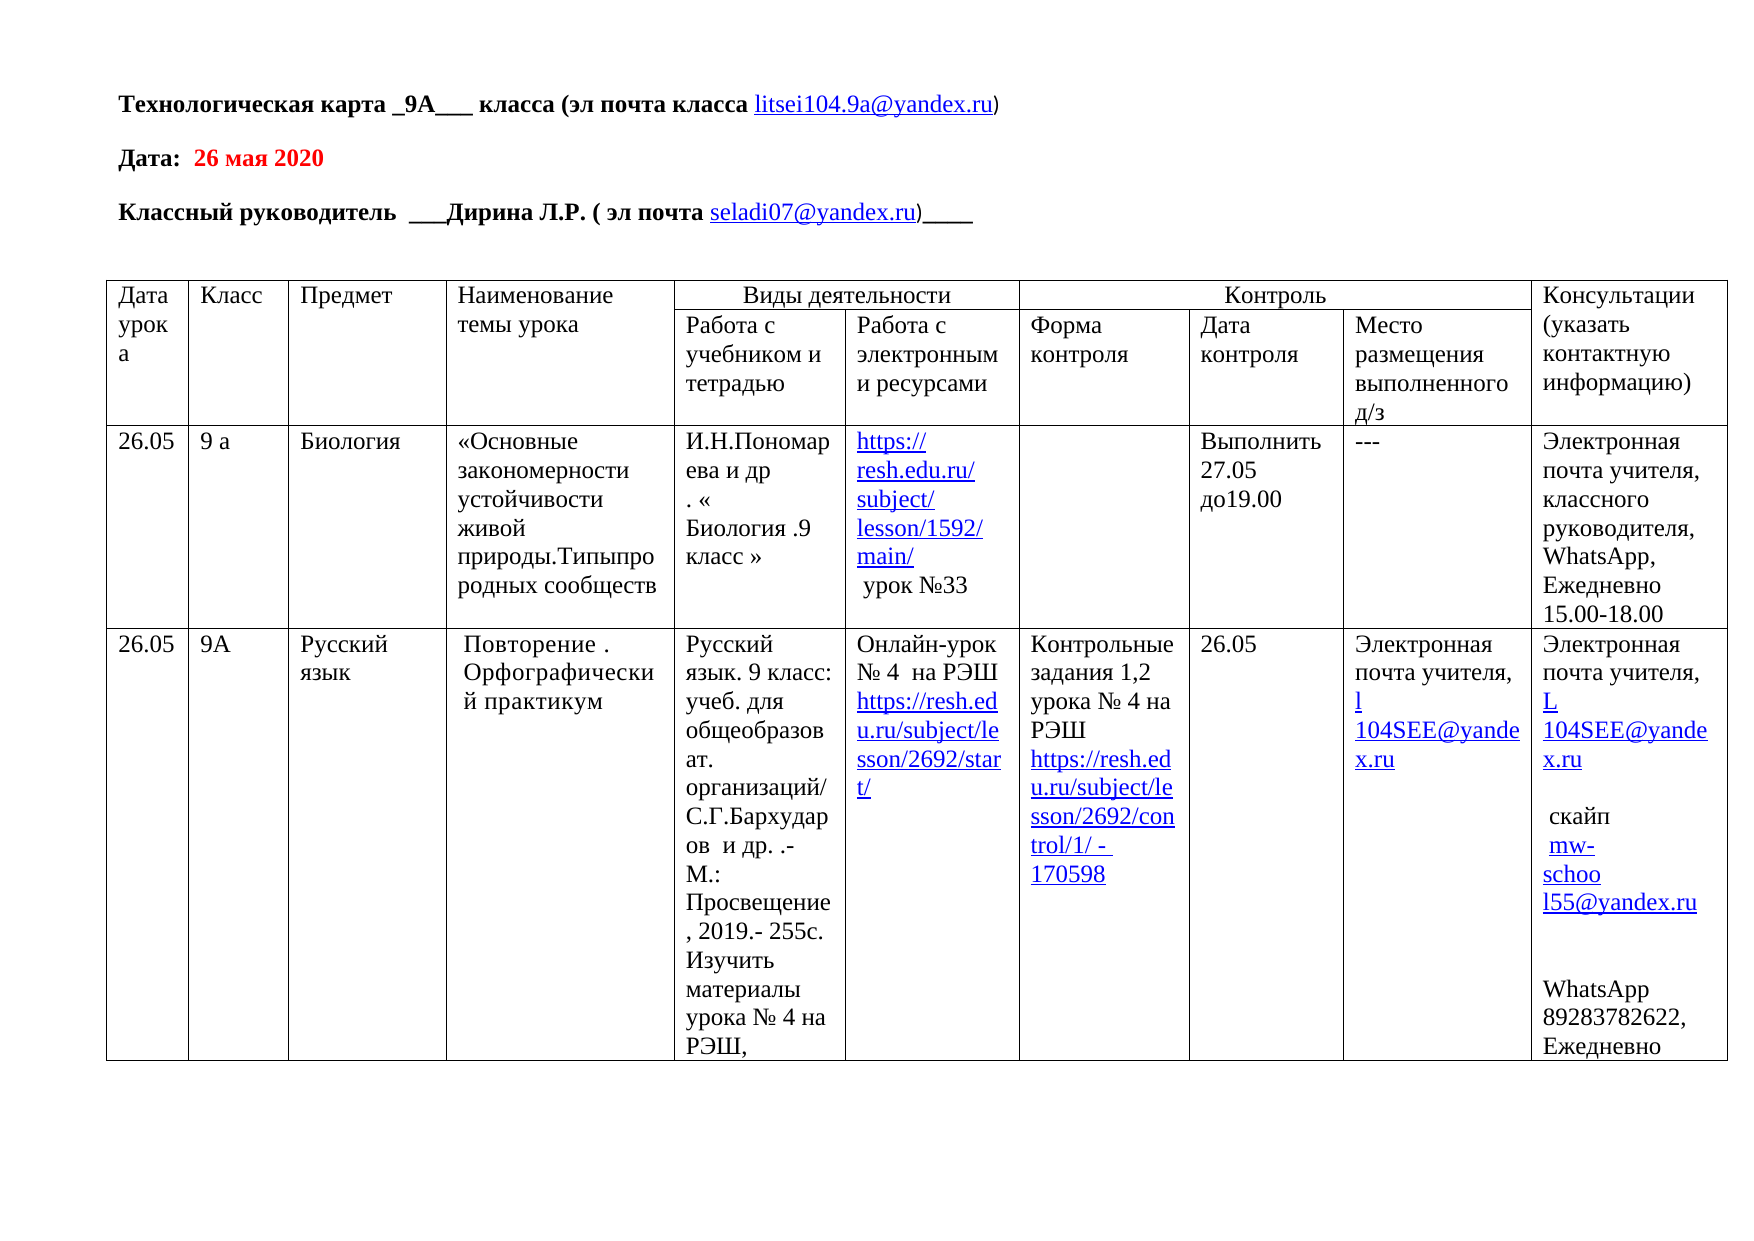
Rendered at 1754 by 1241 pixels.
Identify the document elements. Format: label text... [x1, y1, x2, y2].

table_header Виды деятельности [675, 281, 1019, 309]
table_cell 26.05 [1190, 629, 1343, 1060]
table_cell --- [1344, 426, 1531, 628]
table_cell И.Н.Пономарева и др . « Биология .9 класс » [675, 426, 845, 628]
table_cell Работа с учебником и тетрадью [675, 310, 845, 425]
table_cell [846, 629, 1019, 1060]
text Дата: 26 мая 2020 [118, 143, 1636, 172]
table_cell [1020, 629, 1189, 1060]
table_cell «Основные закономерности устойчивости живой природы.Типыпрородных сообществ [447, 426, 674, 628]
table_cell Электронная почта учителя, классного руководителя, WhatsApp, Ежедневно 15.00-18.00 [1532, 426, 1727, 628]
table_header Контроль [1020, 281, 1531, 309]
table_cell Биология [289, 426, 446, 628]
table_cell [447, 629, 674, 1060]
table_cell 26.05 [107, 629, 188, 1060]
table_header Дата урока [107, 281, 188, 425]
table_cell Выполнить 27.05 до19.00 [1190, 426, 1343, 628]
table_cell Дата контроля [1190, 310, 1343, 425]
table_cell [1344, 629, 1531, 1060]
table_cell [675, 629, 845, 1060]
table_cell Форма контроля [1020, 310, 1189, 425]
table_cell Место размещения выполненного д/з [1344, 310, 1531, 425]
table_cell 9А [189, 629, 288, 1060]
table_cell Работа с электронными ресурсами [846, 310, 1019, 425]
table_cell 9 а [189, 426, 288, 628]
text Классный руководитель ___Дирина Л.Р. ( эл почта seladi07@yandex.ru)____ [118, 197, 1636, 226]
table_cell 26.05 [107, 426, 188, 628]
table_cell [1532, 629, 1727, 1060]
table_cell https://resh.edu.ru/subject/lesson/1592/main/ урок №33 [846, 426, 1019, 628]
table_cell [1020, 426, 1189, 628]
table_header Класс [189, 281, 288, 425]
table_header Наименование темы урока [447, 281, 674, 425]
table_header Предмет [289, 281, 446, 425]
table_header Консультации (указать контактную информацию) [1532, 281, 1727, 425]
text Технологическая карта _9А___ класса (эл почта класса litsei104.9a@yandex.ru) [118, 89, 1636, 118]
table_cell Русский язык [289, 629, 446, 1060]
